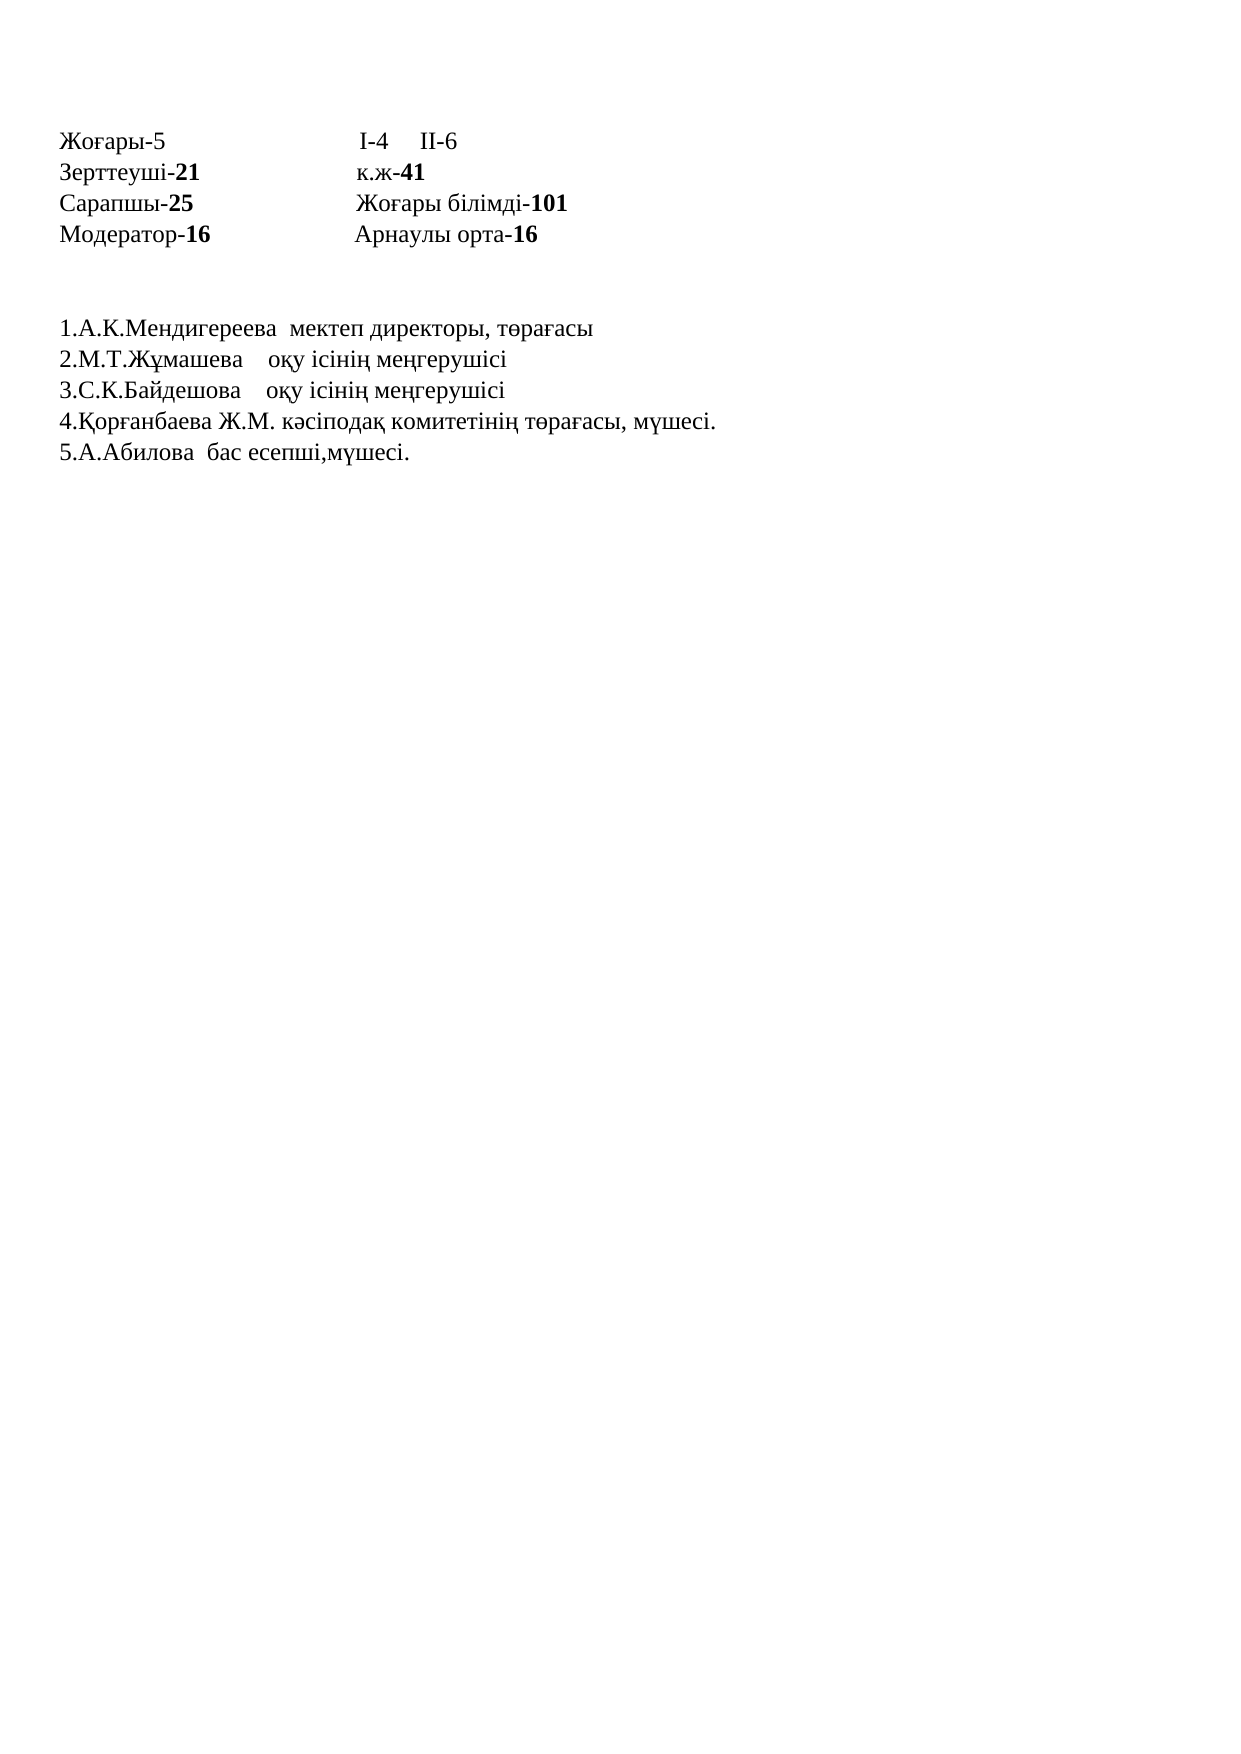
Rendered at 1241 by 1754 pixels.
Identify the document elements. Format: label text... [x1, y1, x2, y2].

text 2.М.Т.Жұмашева оқу ісінің меңгерушісі [59, 344, 1152, 372]
text 4.Қорғанбаева Ж.М. кәсіподақ комитетінің төрағасы, мүшесі. [59, 406, 1152, 434]
text Модератор-16 Арнаулы орта-16 [59, 219, 1152, 248]
text Зерттеуші-21 к.ж-41 [59, 157, 1152, 186]
text 1.А.К.Мендигереева мектеп директоры, төрағасы [59, 313, 1152, 341]
text 5.А.Абилова бас есепші,мүшесі. [59, 437, 1152, 466]
text Жоғары-5 І-4 ІІ-6 [59, 126, 1152, 155]
text Сарапшы-25 Жоғары білімді-101 [59, 188, 1152, 217]
text 3.С.К.Байдешова оқу ісінің меңгерушісі [59, 375, 1152, 403]
